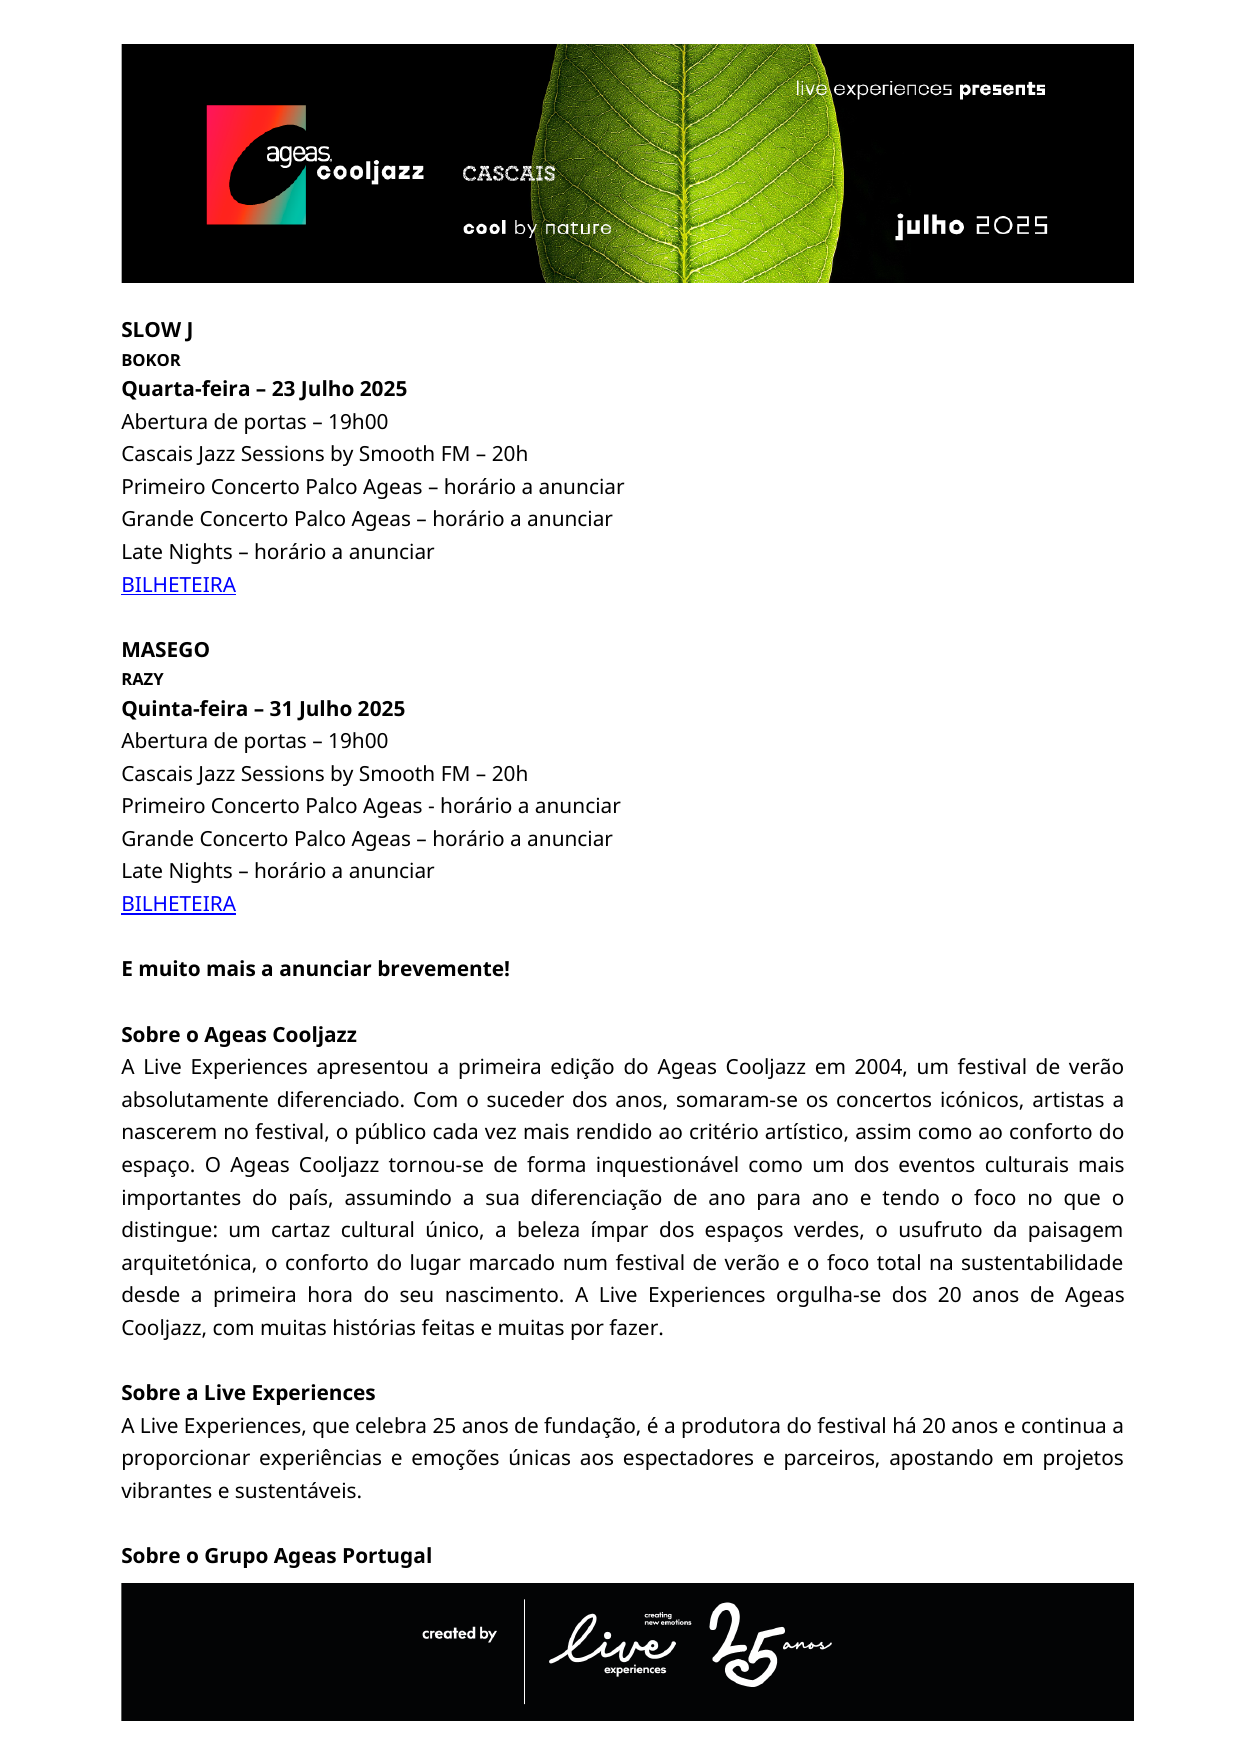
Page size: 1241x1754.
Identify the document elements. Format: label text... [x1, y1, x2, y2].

text Late Nights – horário a anunciar [121, 537, 1126, 566]
text Cascais Jazz Sessions by Smooth FM – 20h [121, 759, 1126, 787]
text Primeiro Concerto Palco Ageas – horário a anunciar [121, 472, 1126, 500]
text A Live Experiences apresentou a primeira edição do Ageas Cooljazz em 2004, um festival de verão absolutamente diferenciado. Com o suceder dos anos, somaram-se os concertos icónicos, artistas a nascerem no festival, o público cada vez mais rendido ao critério artístico, assim como ao conforto do espaço. O Ageas Cooljazz tornou-se de forma inquestionável como um dos eventos culturais mais importantes do país, assumindo a sua diferenciação de ano para ano e tendo o foco no que o distingue: um cartaz cultural único, a beleza ímpar dos espaços verdes, o usufruto da paisagem arquitetónica, o conforto do lugar marcado num festival de verão e o foco total na sustentabilidade desde a primeira hora do seu nascimento. A Live Experiences orgulha-se dos 20 anos de Ageas Cooljazz, com muitas histórias feitas e muitas por fazer. [121, 1052, 1126, 1342]
text A Live Experiences, que celebra 25 anos de fundação, é a produtora do festival há 20 anos e continua a proporcionar experiências e emoções únicas aos espectadores e parceiros, apostando em projetos vibrantes e sustentáveis. [121, 1411, 1126, 1504]
text E muito mais a anunciar brevemente! [121, 954, 1126, 983]
text Quinta-feira – 31 Julho 2025 [121, 694, 1126, 722]
text BILHETEIRA [121, 889, 1126, 918]
text Quarta-feira – 23 Julho 2025 [121, 374, 1126, 403]
text Sobre o Ageas Cooljazz [121, 1020, 1126, 1048]
picture [121, 1583, 1134, 1721]
text Abertura de portas – 19h00 [121, 726, 1126, 755]
picture [121, 44, 1134, 283]
text Primeiro Concerto Palco Ageas - horário a anunciar [121, 791, 1126, 820]
text SLOW J [121, 316, 1126, 344]
text Sobre o Grupo Ageas Portugal [121, 1541, 1126, 1570]
text Cascais Jazz Sessions by Smooth FM – 20h [121, 439, 1126, 468]
text Sobre a Live Experiences [121, 1378, 1126, 1407]
text Late Nights – horário a anunciar [121, 857, 1126, 885]
text MASEGO [121, 635, 1126, 663]
text BILHETEIRA [121, 570, 1126, 598]
text RAZY [121, 668, 1126, 690]
text Grande Concerto Palco Ageas – horário a anunciar [121, 824, 1126, 852]
text BOKOR [121, 348, 1126, 371]
text Abertura de portas – 19h00 [121, 407, 1126, 435]
text Grande Concerto Palco Ageas – horário a anunciar [121, 504, 1126, 533]
